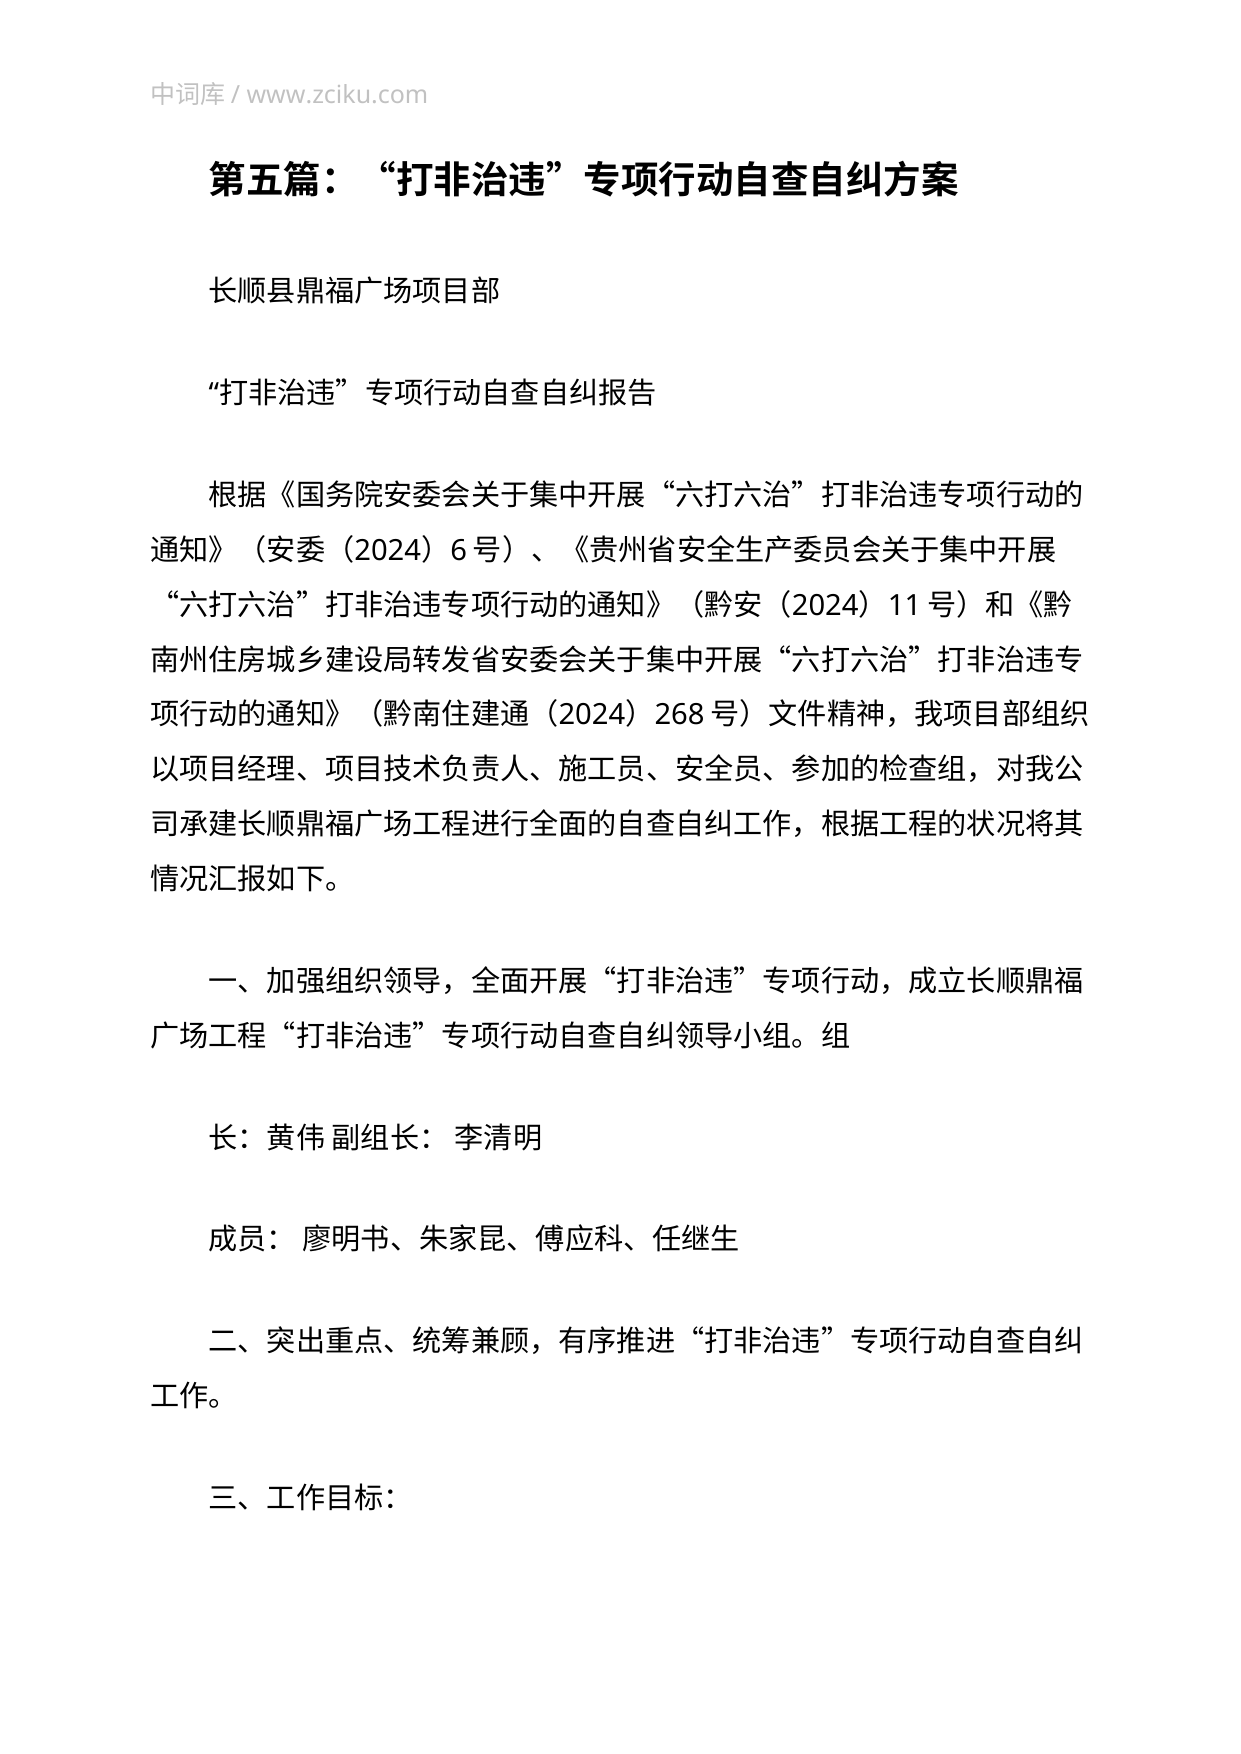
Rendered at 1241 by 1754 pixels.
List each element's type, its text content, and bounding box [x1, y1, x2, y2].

text 成员： 廖明书、朱家昆、傅应科、任继生 [150, 1216, 1090, 1258]
text 一、加强组织领导，全面开展“打非治违”专项行动，成立长顺鼎福广场工程“打非治违”专项行动自查自纠领导小组。组 [150, 957, 1090, 1055]
text 二、突出重点、统筹兼顾，有序推进“打非治违”专项行动自查自纠工作。 [150, 1318, 1090, 1415]
text 第五篇：“打非治违”专项行动自查自纠方案 [150, 150, 1090, 204]
text 三、工作目标： [150, 1474, 1090, 1517]
text 长顺县鼎福广场项目部 [150, 267, 1090, 310]
text 长：黄伟 副组长： 李清明 [150, 1114, 1090, 1156]
text “打非治违”专项行动自查自纠报告 [150, 369, 1090, 412]
text 根据《国务院安委会关于集中开展“六打六治”打非治违专项行动的通知》（安委（2024）6号）、《贵州省安全生产委员会关于集中开展“六打六治”打非治违专项行动的通知》（黔安（2024）11号）和《黔南州住房城乡建设局转发省安委会关于集中开展“六打六治”打非治违专项行动的通知》（黔南住建通（2024）268号）文件精神，我项目部组织以项目经理、项目技术负责人、施工员、安全员、参加的检查组，对我公司承建长顺鼎福广场工程进行全面的自查自纠工作，根据工程的状况将其情况汇报如下。 [150, 471, 1090, 898]
